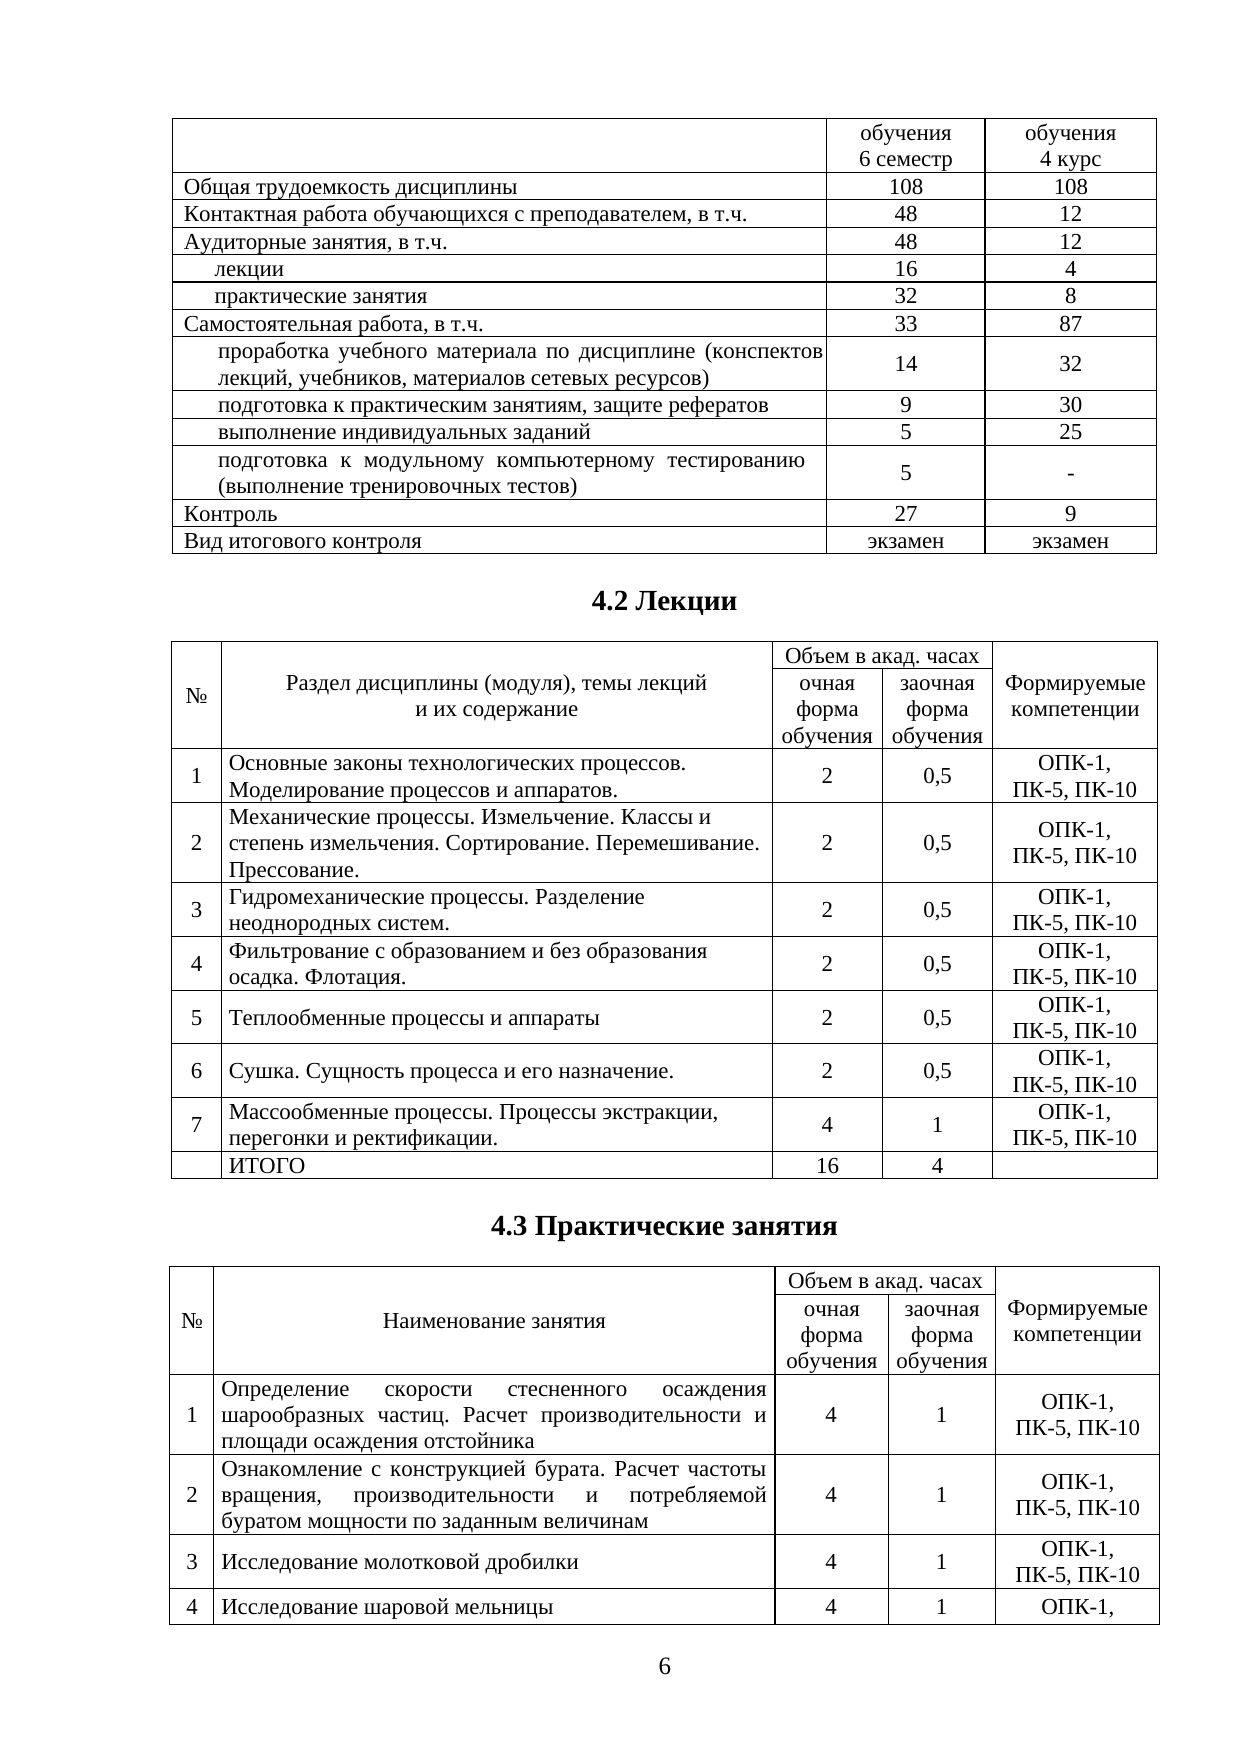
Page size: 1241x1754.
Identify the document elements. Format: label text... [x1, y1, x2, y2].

table_cell Контактная работа обучающихся с преподавателем, в т.ч. [173, 200, 826, 227]
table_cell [827, 119, 984, 172]
table_cell Механические процессы. Измельчение. Классы и степень измельчения. Сортирование. Перемешивание. Прессование. [222, 803, 772, 882]
table_cell 1 [889, 1589, 995, 1623]
table_cell 32 [827, 283, 984, 309]
table_cell 2 [773, 803, 882, 882]
table_cell Фильтрование с образованием и без образования осадка. Флотация. [222, 937, 772, 989]
table_cell ИТОГО [222, 1152, 772, 1178]
table_cell 2 [773, 937, 882, 989]
table_cell ОПК-1, ПК-5, ПК-10 [996, 1375, 1159, 1454]
table_cell 5 [827, 419, 984, 445]
table_cell проработка учебного материала по дисциплине (конспектов лекций, учебников, материалов сетевых ресурсов) [173, 337, 826, 390]
table_cell Исследование молотковой дробилки [214, 1535, 774, 1588]
table_cell 108 [827, 173, 984, 199]
table_cell 33 [827, 310, 984, 336]
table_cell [986, 119, 1156, 172]
table_cell 3 [172, 883, 221, 936]
table_cell 4 [172, 937, 221, 989]
table_cell 87 [986, 310, 1156, 336]
table_cell очная форма обучения [776, 1295, 888, 1374]
table_cell ОПК-1, ПК-5, ПК-10 [996, 1455, 1159, 1534]
text 4.2 Лекции [177, 583, 1152, 617]
table_cell 14 [827, 337, 984, 390]
table_cell ОПК-1, ПК-5, ПК-10 [993, 883, 1157, 936]
table_cell 8 [986, 283, 1156, 309]
table_cell 0,5 [883, 991, 992, 1043]
table_cell Общая трудоемкость дисциплины [173, 173, 826, 199]
table_cell подготовка к практическим занятиям, защите рефератов [173, 391, 826, 417]
table_cell ОПК-1, ПК-5, ПК-10 [993, 991, 1157, 1043]
table_header Объем в акад. часах [773, 642, 992, 668]
table_cell 4 [773, 1098, 882, 1151]
table_cell Гидромеханические процессы. Разделение неоднородных систем. [222, 883, 772, 936]
table_cell 0,5 [883, 1044, 992, 1097]
table_cell 27 [827, 500, 984, 526]
table_header № [170, 1267, 213, 1374]
table_cell очная форма обучения [773, 669, 882, 748]
table_cell 2 [170, 1455, 213, 1534]
table_cell 4 [776, 1535, 888, 1588]
table_cell Основные законы технологических процессов. Моделирование процессов и аппаратов. [222, 749, 772, 802]
table_cell 12 [986, 228, 1156, 254]
table_cell 0,5 [883, 803, 992, 882]
table_cell ОПК-1, ПК-5, ПК-10 [993, 1098, 1157, 1151]
table_cell 0,5 [883, 937, 992, 989]
table_cell 3 [170, 1535, 213, 1588]
table_cell ОПК-1, ПК-5, ПК-10 [993, 937, 1157, 989]
table_cell 2 [773, 1044, 882, 1097]
table_cell 2 [773, 749, 882, 802]
table_cell 16 [827, 255, 984, 281]
table_cell заочная форма обучения [883, 669, 992, 748]
table_cell заочная форма обучения [889, 1295, 995, 1374]
table_cell 1 [889, 1375, 995, 1454]
table_cell экзамен [827, 527, 984, 553]
table_header Формируемые компетенции [993, 642, 1157, 748]
table_cell - [986, 446, 1156, 498]
table_cell 9 [827, 391, 984, 417]
table_cell 12 [986, 200, 1156, 227]
table_cell 108 [986, 173, 1156, 199]
table_cell [172, 1152, 221, 1178]
table_cell ОПК-1, ПК-5, ПК-10 [996, 1535, 1159, 1588]
table_cell Массообменные процессы. Процессы экстракции, перегонки и ректификации. [222, 1098, 772, 1151]
table_cell 48 [827, 228, 984, 254]
table_cell 48 [827, 200, 984, 227]
table_cell Сушка. Сущность процесса и его назначение. [222, 1044, 772, 1097]
table_cell Ознакомление с конструкцией бурата. Расчет частоты вращения, производительности и потребляемой буратом мощности по заданным величинам [214, 1455, 774, 1534]
table_cell 25 [986, 419, 1156, 445]
table_cell ОПК-1, ПК-5, ПК-10 [993, 803, 1157, 882]
table_cell 5 [827, 446, 984, 498]
table_header Объем в акад. часах [776, 1267, 995, 1293]
table_cell 1 [170, 1375, 213, 1454]
table_cell 4 [986, 255, 1156, 281]
table_cell 2 [172, 803, 221, 882]
table_cell 4 [170, 1589, 213, 1623]
table_cell подготовка к модульному компьютерному тестированию (выполнение тренировочных тестов) [173, 446, 826, 498]
table_header Наименование занятия [214, 1267, 774, 1374]
table_cell выполнение индивидуальных заданий [173, 419, 826, 445]
table_cell 16 [773, 1152, 882, 1178]
table_cell 5 [172, 991, 221, 1043]
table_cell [214, 1589, 774, 1623]
table_cell ОПК-1, ПК-5, ПК-10 [996, 1589, 1159, 1623]
table_cell 7 [172, 1098, 221, 1151]
table_header Формируемые компетенции [996, 1267, 1159, 1374]
table_header № [172, 642, 221, 748]
table_cell 6 [172, 1044, 221, 1097]
table_cell лекции [173, 255, 826, 281]
table_cell 2 [773, 991, 882, 1043]
table_cell Контроль [173, 500, 826, 526]
table_cell Определение скорости стесненного осаждения шарообразных частиц. Расчет производительности и площади осаждения отстойника [214, 1375, 774, 1454]
table_cell ОПК-1, ПК-5, ПК-10 [993, 749, 1157, 802]
table_cell 2 [773, 883, 882, 936]
table_cell Вид итогового контроля [173, 527, 826, 553]
table_cell 9 [986, 500, 1156, 526]
table_cell 1 [883, 1098, 992, 1151]
table_cell 4 [776, 1589, 888, 1623]
table_cell Теплообменные процессы и аппараты [222, 991, 772, 1043]
text 4.3 Практические занятия [177, 1208, 1152, 1242]
table_cell 1 [889, 1455, 995, 1534]
table_cell Самостоятельная работа, в т.ч. [173, 310, 826, 336]
table_cell 4 [776, 1375, 888, 1454]
table_cell [993, 1152, 1157, 1178]
table_cell 1 [172, 749, 221, 802]
table_cell Аудиторные занятия, в т.ч. [173, 228, 826, 254]
table_cell 30 [986, 391, 1156, 417]
table_cell 4 [776, 1455, 888, 1534]
table_cell ОПК-1, ПК-5, ПК-10 [993, 1044, 1157, 1097]
table_cell экзамен [986, 527, 1156, 553]
table_cell 0,5 [883, 749, 992, 802]
table_cell 0,5 [883, 883, 992, 936]
table_cell 4 [883, 1152, 992, 1178]
table_header Раздел дисциплины (модуля), темы лекций и их содержание [222, 642, 772, 748]
table_cell 32 [986, 337, 1156, 390]
table_cell практические занятия [173, 283, 826, 309]
table_cell 1 [889, 1535, 995, 1588]
